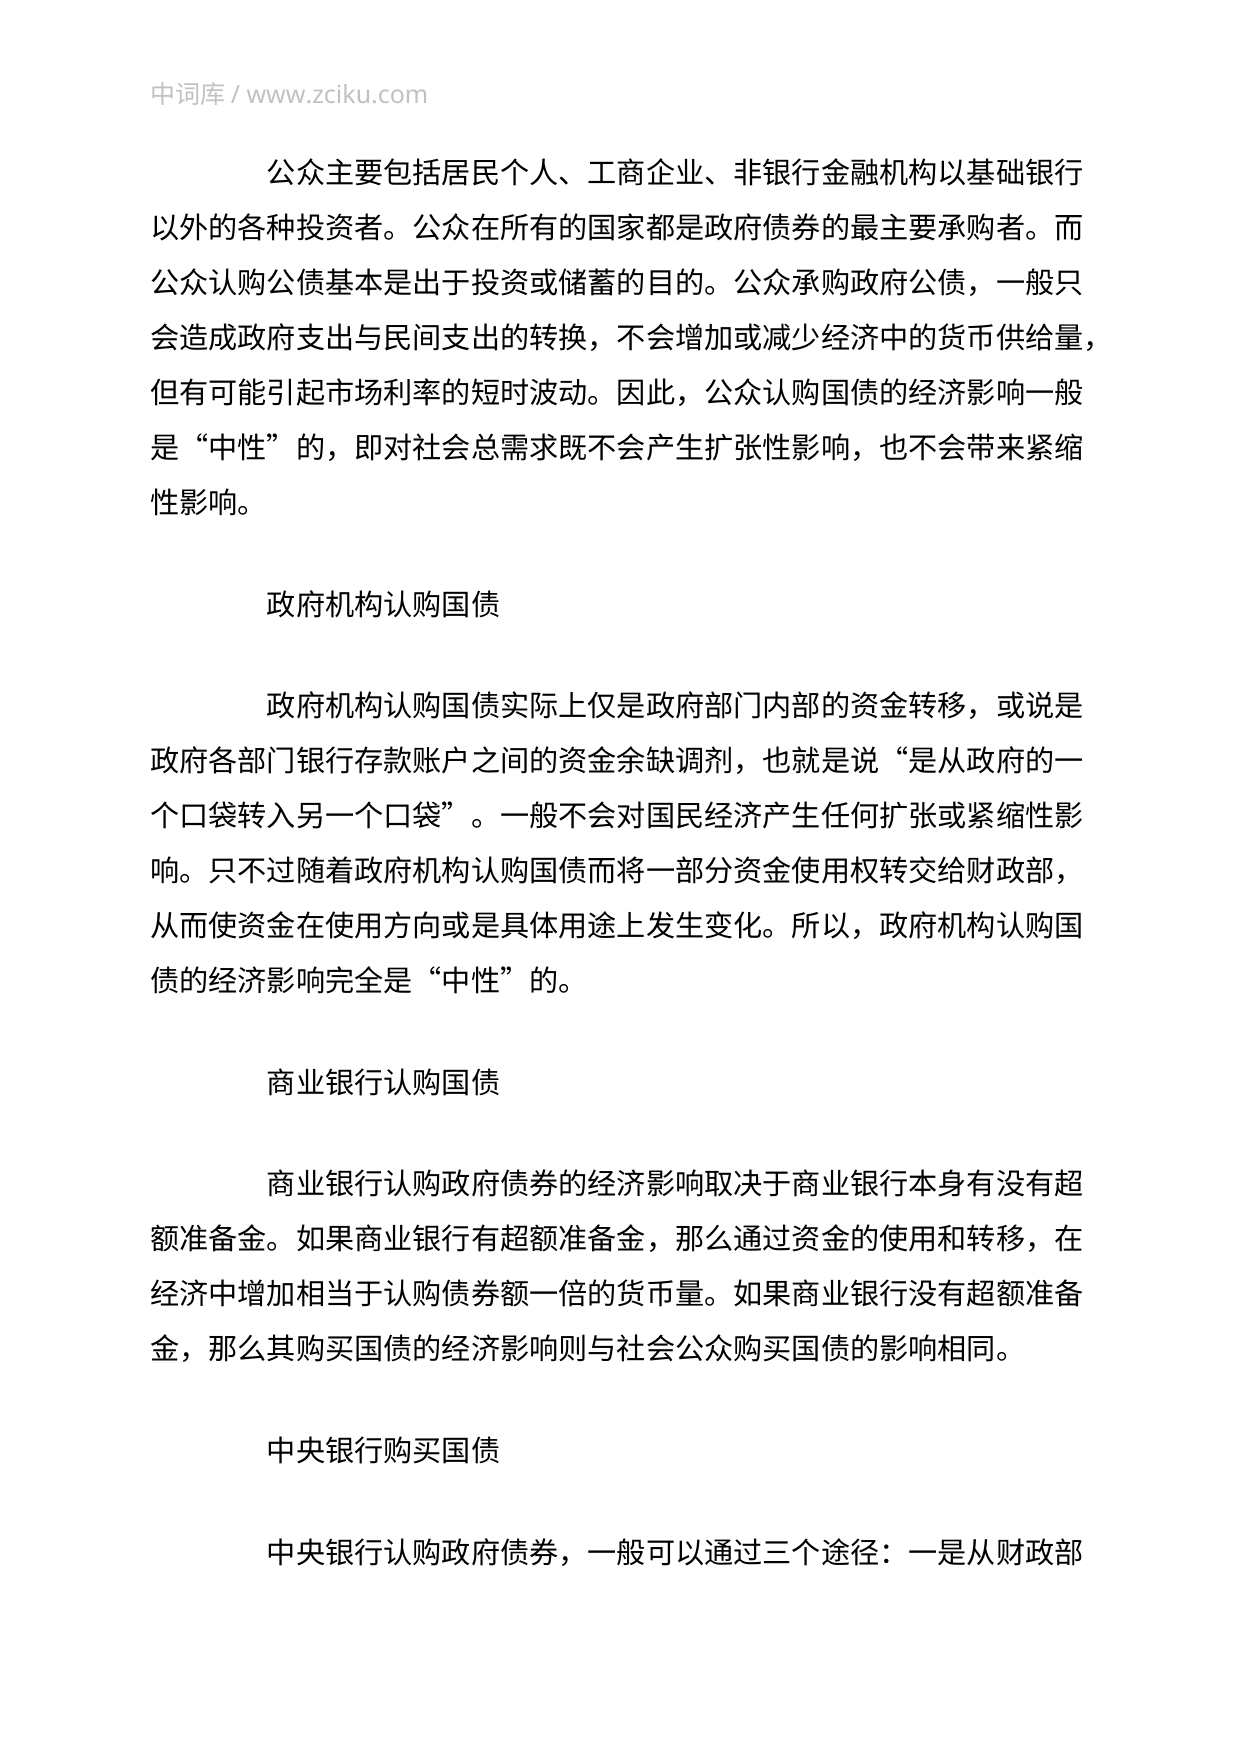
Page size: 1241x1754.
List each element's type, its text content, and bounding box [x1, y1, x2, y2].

text 政府机构认购国债实际上仅是政府部门内部的资金转移，或说是政府各部门银行存款账户之间的资金余缺调剂，也就是说“是从政府的一个口袋转入另一个口袋”。一般不会对国民经济产生任何扩张或紧缩性影响。只不过随着政府机构认购国债而将一部分资金使用权转交给财政部，从而使资金在使用方向或是具体用途上发生变化。所以，政府机构认购国债的经济影响完全是“中性”的。 [150, 683, 1090, 1000]
text 商业银行认购国债 [150, 1059, 1090, 1101]
text 中央银行购买国债 [150, 1427, 1090, 1470]
text 商业银行认购政府债券的经济影响取决于商业银行本身有没有超额准备金。如果商业银行有超额准备金，那么通过资金的使用和转移，在经济中增加相当于认购债券额一倍的货币量。如果商业银行没有超额准备金，那么其购买国债的经济影响则与社会公众购买国债的影响相同。 [150, 1161, 1090, 1368]
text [150, 1529, 1090, 1571]
text 公众主要包括居民个人、工商企业、非银行金融机构以基础银行以外的各种投资者。公众在所有的国家都是政府债券的最主要承购者。而公众认购公债基本是出于投资或储蓄的目的。公众承购政府公债，一般只会造成政府支出与民间支出的转换，不会增加或减少经济中的货币供给量，但有可能引起市场利率的短时波动。因此，公众认购国债的经济影响一般是“中性”的，即对社会总需求既不会产生扩张性影响，也不会带来紧缩性影响。 [150, 150, 1090, 522]
text 政府机构认购国债 [150, 581, 1090, 623]
